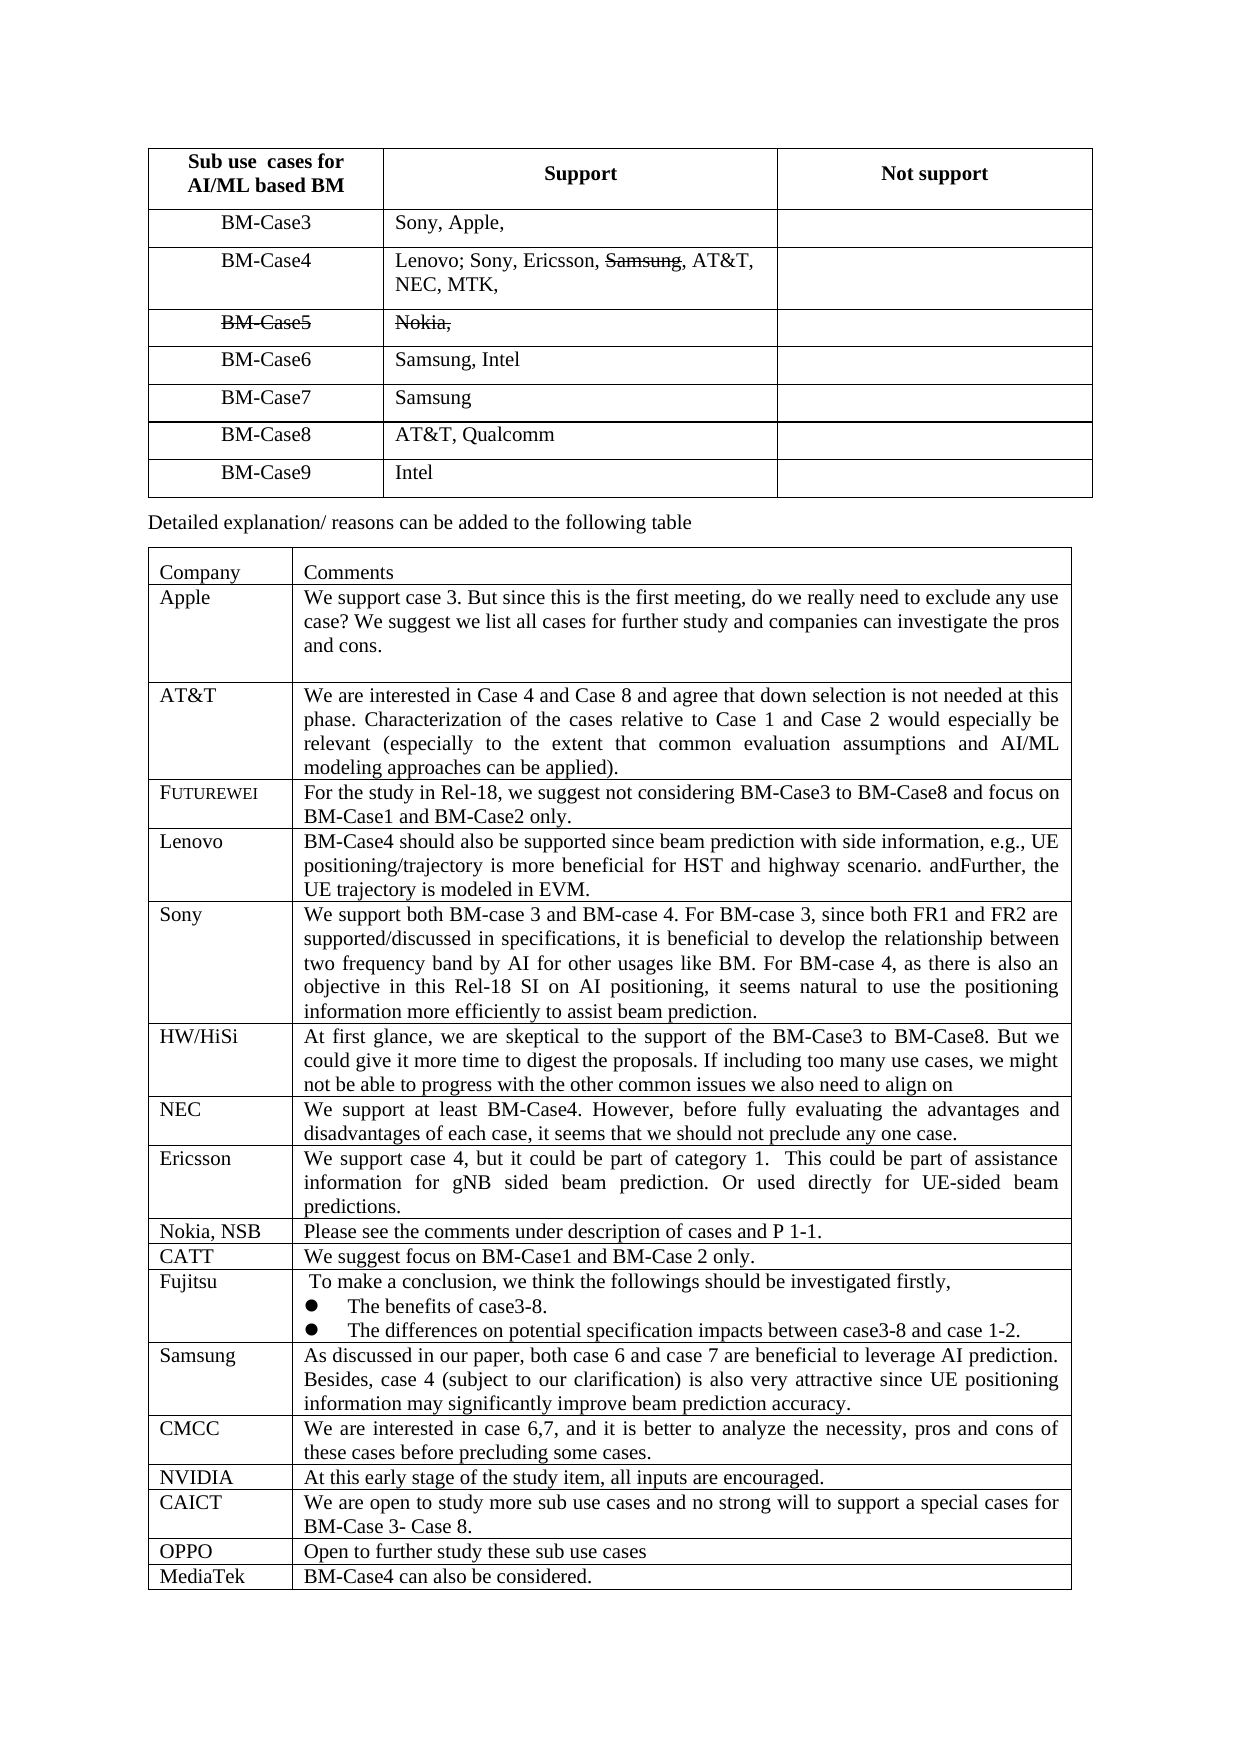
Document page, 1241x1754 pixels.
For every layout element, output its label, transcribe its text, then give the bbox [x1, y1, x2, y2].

table_cell At this early stage of the study item, all inputs are encouraged. [293, 1465, 1071, 1489]
table_cell We suggest focus on BM-Case1 and BM-Case 2 only. [293, 1244, 1071, 1268]
table_cell We support case 3. But since this is the first meeting, do we really need to exclude any use case? We suggest we list all cases for further study and companies can investigate the pros and cons. [293, 585, 1071, 682]
table_cell [778, 460, 1092, 497]
table_cell Fujitsu [149, 1270, 292, 1342]
table_cell OPPO [149, 1539, 292, 1563]
table_header Comments [293, 548, 1071, 584]
table_cell Samsung, Intel [384, 347, 777, 384]
table_cell As discussed in our paper, both case 6 and case 7 are beneficial to leverage AI prediction. Besides, case 4 (subject to our clarification) is also very attractive since UE positioning information may significantly improve beam prediction accuracy. [293, 1343, 1071, 1415]
table_cell BM-Case8 [149, 423, 383, 459]
table_cell Futurewei [149, 780, 292, 828]
table_cell Sony [149, 902, 292, 1023]
table_cell Lenovo [149, 829, 292, 901]
text Detailed explanation/ reasons can be added to the following table [148, 510, 1093, 534]
table_cell BM-Case5 [149, 310, 383, 346]
table_cell To make a conclusion, we think the followings should be investigated firstly, The benefits of case3-8. The differences on potential specification impacts between case3-8 and case 1-2. [293, 1270, 1071, 1342]
table_cell BM-Case4 should also be supported since beam prediction with side information, e.g., UE positioning/trajectory is more beneficial for HST and highway scenario. andFurther, the UE trajectory is modeled in EVM. [293, 829, 1071, 901]
table_cell Sony, Apple, [384, 210, 777, 247]
table_cell Samsung [384, 385, 777, 421]
table_header Company [149, 548, 292, 584]
table_cell [778, 385, 1092, 421]
table_cell [778, 423, 1092, 459]
table_cell [778, 347, 1092, 384]
table_cell At first glance, we are skeptical to the support of the BM-Case3 to BM-Case8. But we could give it more time to digest the proposals. If including too many use cases, we might not be able to progress with the other common issues we also need to align on [293, 1024, 1071, 1096]
table_cell Intel [384, 460, 777, 497]
table_cell NEC [149, 1097, 292, 1145]
table_header Not support [778, 149, 1092, 209]
table_cell We support both BM-case 3 and BM-case 4. For BM-case 3, since both FR1 and FR2 are supported/discussed in specifications, it is beneficial to develop the relationship between two frequency band by AI for other usages like BM. For BM-case 4, as there is also an objective in this Rel-18 SI on AI positioning, it seems natural to use the positioning information more efficiently to assist beam prediction. [293, 902, 1071, 1023]
table_header Sub use cases for AI/ML based BM [149, 149, 383, 209]
table_cell BM-Case6 [149, 347, 383, 384]
table_cell BM-Case7 [149, 385, 383, 421]
table_cell CAICT [149, 1490, 292, 1538]
table_cell BM-Case4 can also be considered. [293, 1565, 1071, 1588]
table_cell BM-Case9 [149, 460, 383, 497]
table_cell BM-Case4 [149, 248, 383, 308]
table_cell Please see the comments under description of cases and P 1-1. [293, 1219, 1071, 1243]
table_cell We support case 4, but it could be part of category 1. This could be part of assistance information for gNB sided beam prediction. Or used directly for UE-sided beam predictions. [293, 1146, 1071, 1218]
table_cell CATT [149, 1244, 292, 1268]
table_cell We are open to study more sub use cases and no strong will to support a special cases for BM-Case 3- Case 8. [293, 1490, 1071, 1538]
table_cell [778, 248, 1092, 308]
table_cell We are interested in Case 4 and Case 8 and agree that down selection is not needed at this phase. Characterization of the cases relative to Case 1 and Case 2 would especially be relevant (especially to the extent that common evaluation assumptions and AI/ML modeling approaches can be applied). [293, 683, 1071, 779]
table_cell CMCC [149, 1416, 292, 1464]
table_cell We support at least BM-Case4. However, before fully evaluating the advantages and disadvantages of each case, it seems that we should not preclude any one case. [293, 1097, 1071, 1145]
table_cell NVIDIA [149, 1465, 292, 1489]
table_header Support [384, 149, 777, 209]
table_cell Lenovo; Sony, Ericsson, Samsung, AT&T, NEC, MTK, [384, 248, 777, 308]
table_cell For the study in Rel-18, we suggest not considering BM-Case3 to BM-Case8 and focus on BM-Case1 and BM-Case2 only. [293, 780, 1071, 828]
table_cell AT&T, Qualcomm [384, 423, 777, 459]
table_cell Ericsson [149, 1146, 292, 1218]
table_cell We are interested in case 6,7, and it is better to analyze the necessity, pros and cons of these cases before precluding some cases. [293, 1416, 1071, 1464]
table_cell HW/HiSi [149, 1024, 292, 1096]
table_cell [778, 310, 1092, 346]
table_cell BM-Case3 [149, 210, 383, 247]
table_cell Nokia, [384, 310, 777, 346]
table_cell Open to further study these sub use cases [293, 1539, 1071, 1563]
table_cell Samsung [149, 1343, 292, 1415]
table_cell AT&T [149, 683, 292, 779]
table_cell Apple [149, 585, 292, 682]
table_cell Nokia, NSB [149, 1219, 292, 1243]
table_cell MediaTek [149, 1565, 292, 1588]
table_cell [778, 210, 1092, 247]
